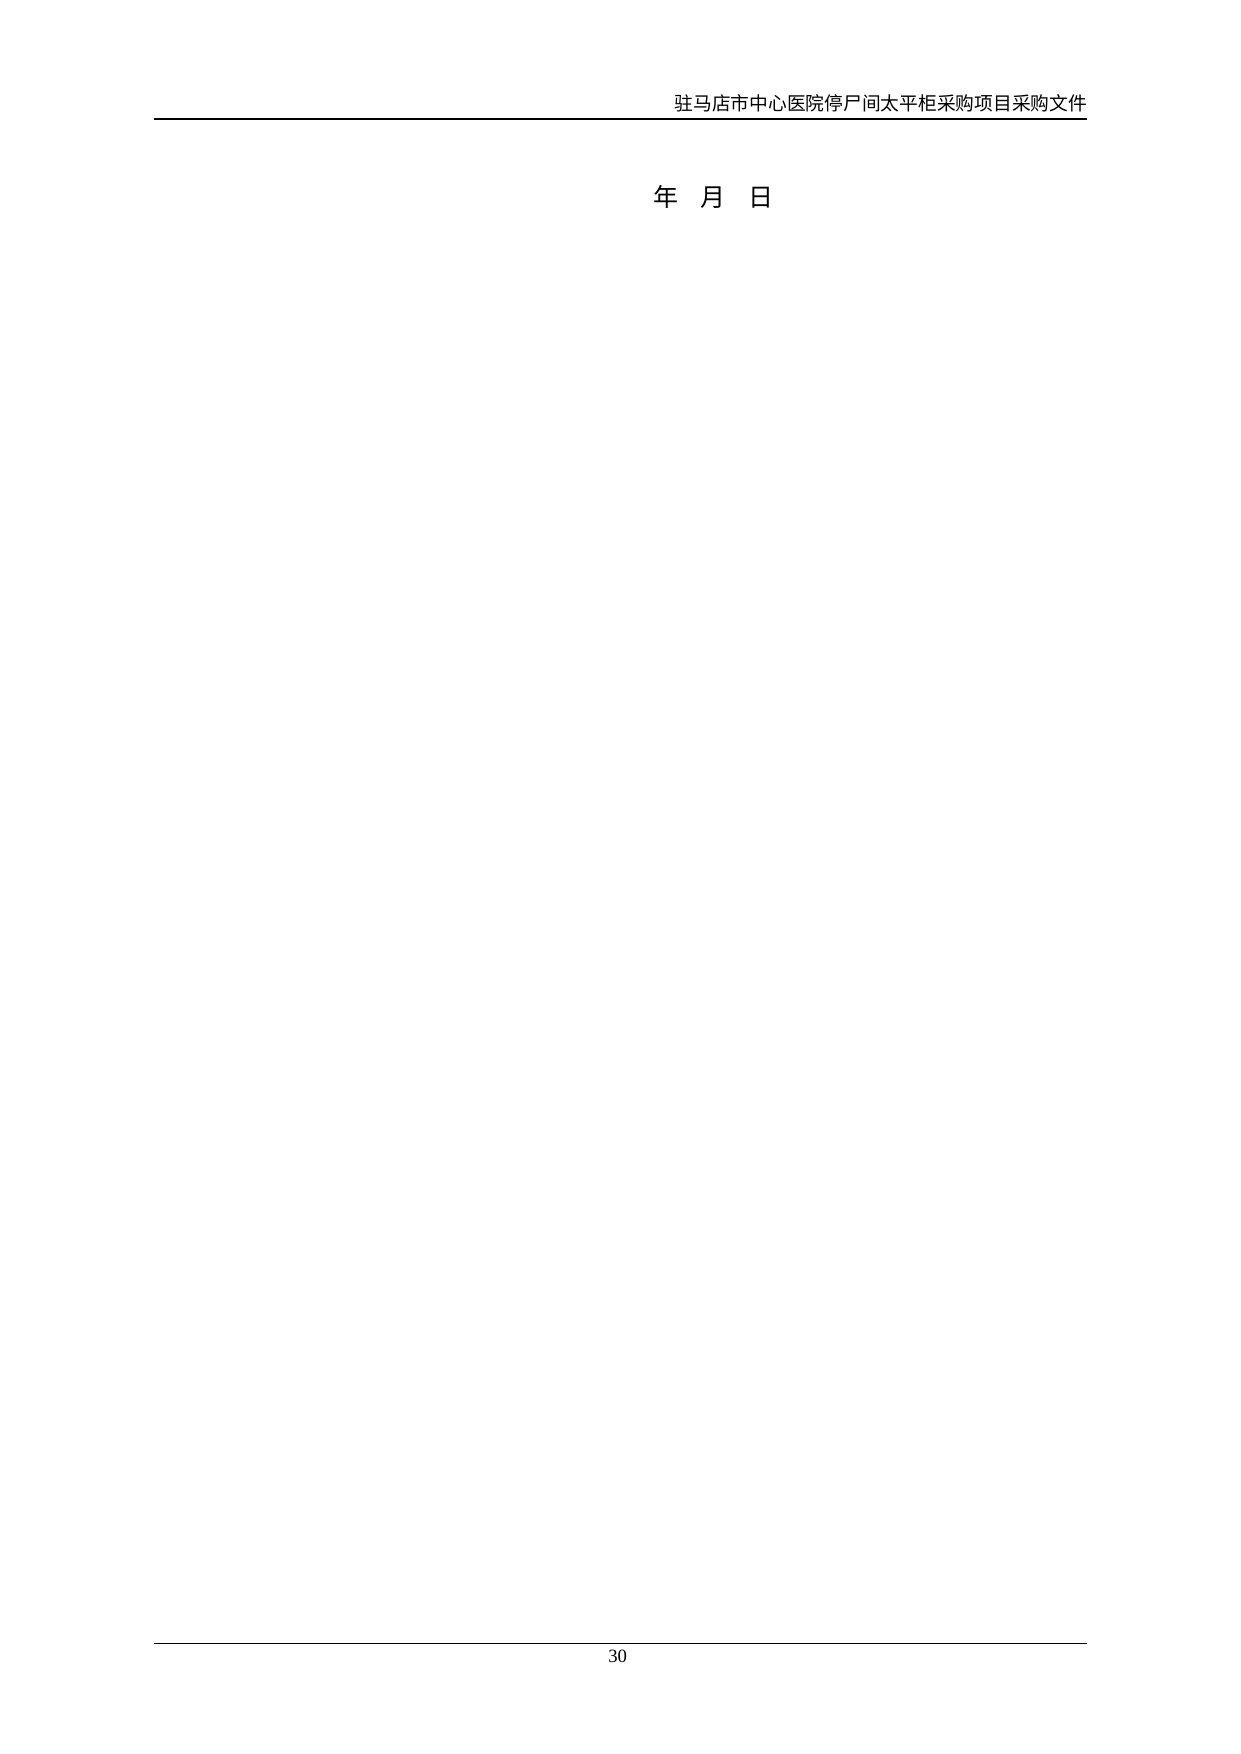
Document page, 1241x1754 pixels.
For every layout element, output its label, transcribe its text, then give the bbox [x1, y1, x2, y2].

text 年 月 日 [153, 162, 1087, 229]
